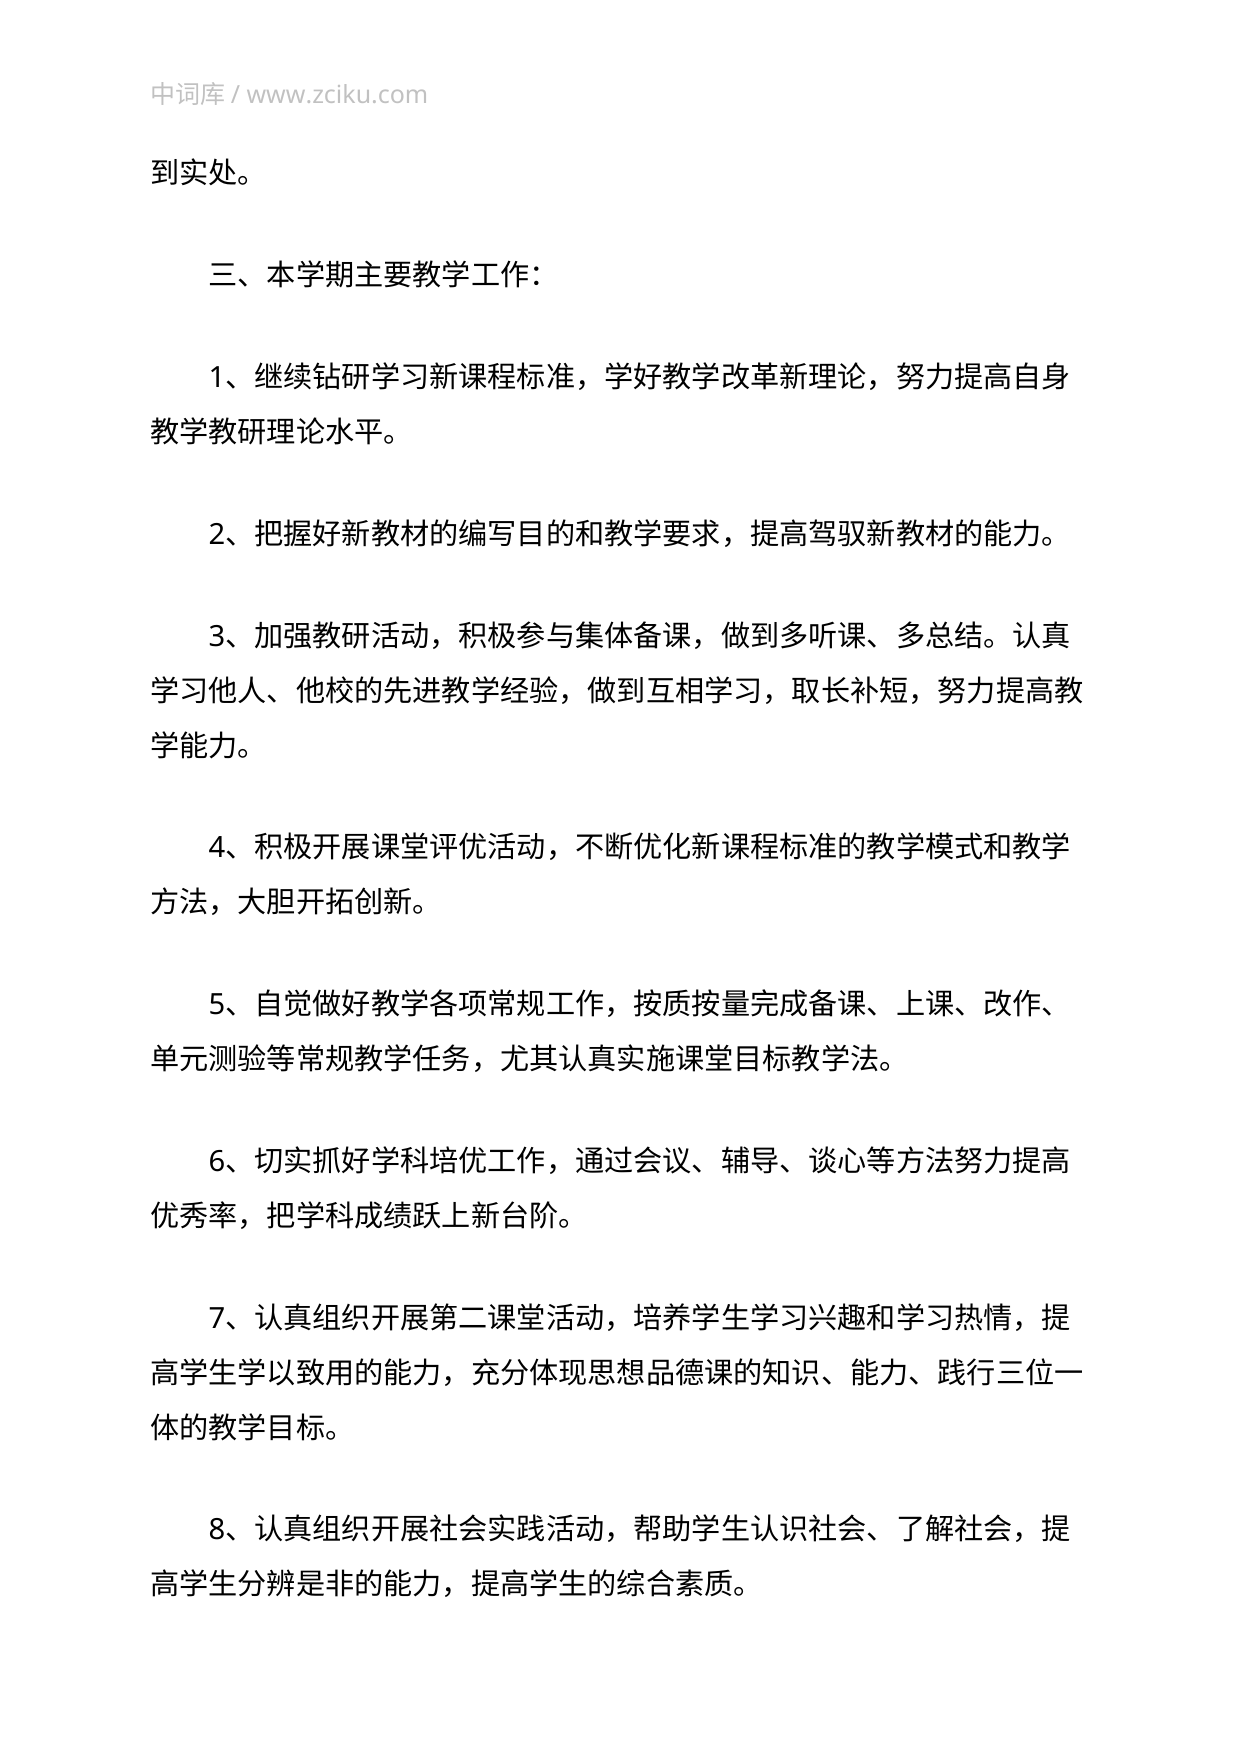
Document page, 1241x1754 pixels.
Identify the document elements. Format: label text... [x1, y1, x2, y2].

text 6、切实抓好学科培优工作，通过会议、辅导、谈心等方法努力提高优秀率，把学科成绩跃上新台阶。 [150, 1137, 1090, 1235]
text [150, 150, 1090, 192]
text 5、自觉做好教学各项常规工作，按质按量完成备课、上课、改作、单元测验等常规教学任务，尤其认真实施课堂目标教学法。 [150, 981, 1090, 1078]
text 三、本学期主要教学工作： [150, 252, 1090, 294]
text 4、积极开展课堂评优活动，不断优化新课程标准的教学模式和教学方法，大胆开拓创新。 [150, 824, 1090, 921]
text 7、认真组织开展第二课堂活动，培养学生学习兴趣和学习热情，提高学生学以致用的能力，充分体现思想品德课的知识、能力、践行三位一体的教学目标。 [150, 1294, 1090, 1446]
text 8、认真组织开展社会实践活动，帮助学生认识社会、了解社会，提高学生分辨是非的能力，提高学生的综合素质。 [150, 1506, 1090, 1603]
text 3、加强教研活动，积极参与集体备课，做到多听课、多总结。认真学习他人、他校的先进教学经验，做到互相学习，取长补短，努力提高教学能力。 [150, 612, 1090, 764]
text 2、把握好新教材的编写目的和教学要求，提高驾驭新教材的能力。 [150, 510, 1090, 553]
text 1、继续钻研学习新课程标准，学好教学改革新理论，努力提高自身教学教研理论水平。 [150, 353, 1090, 451]
